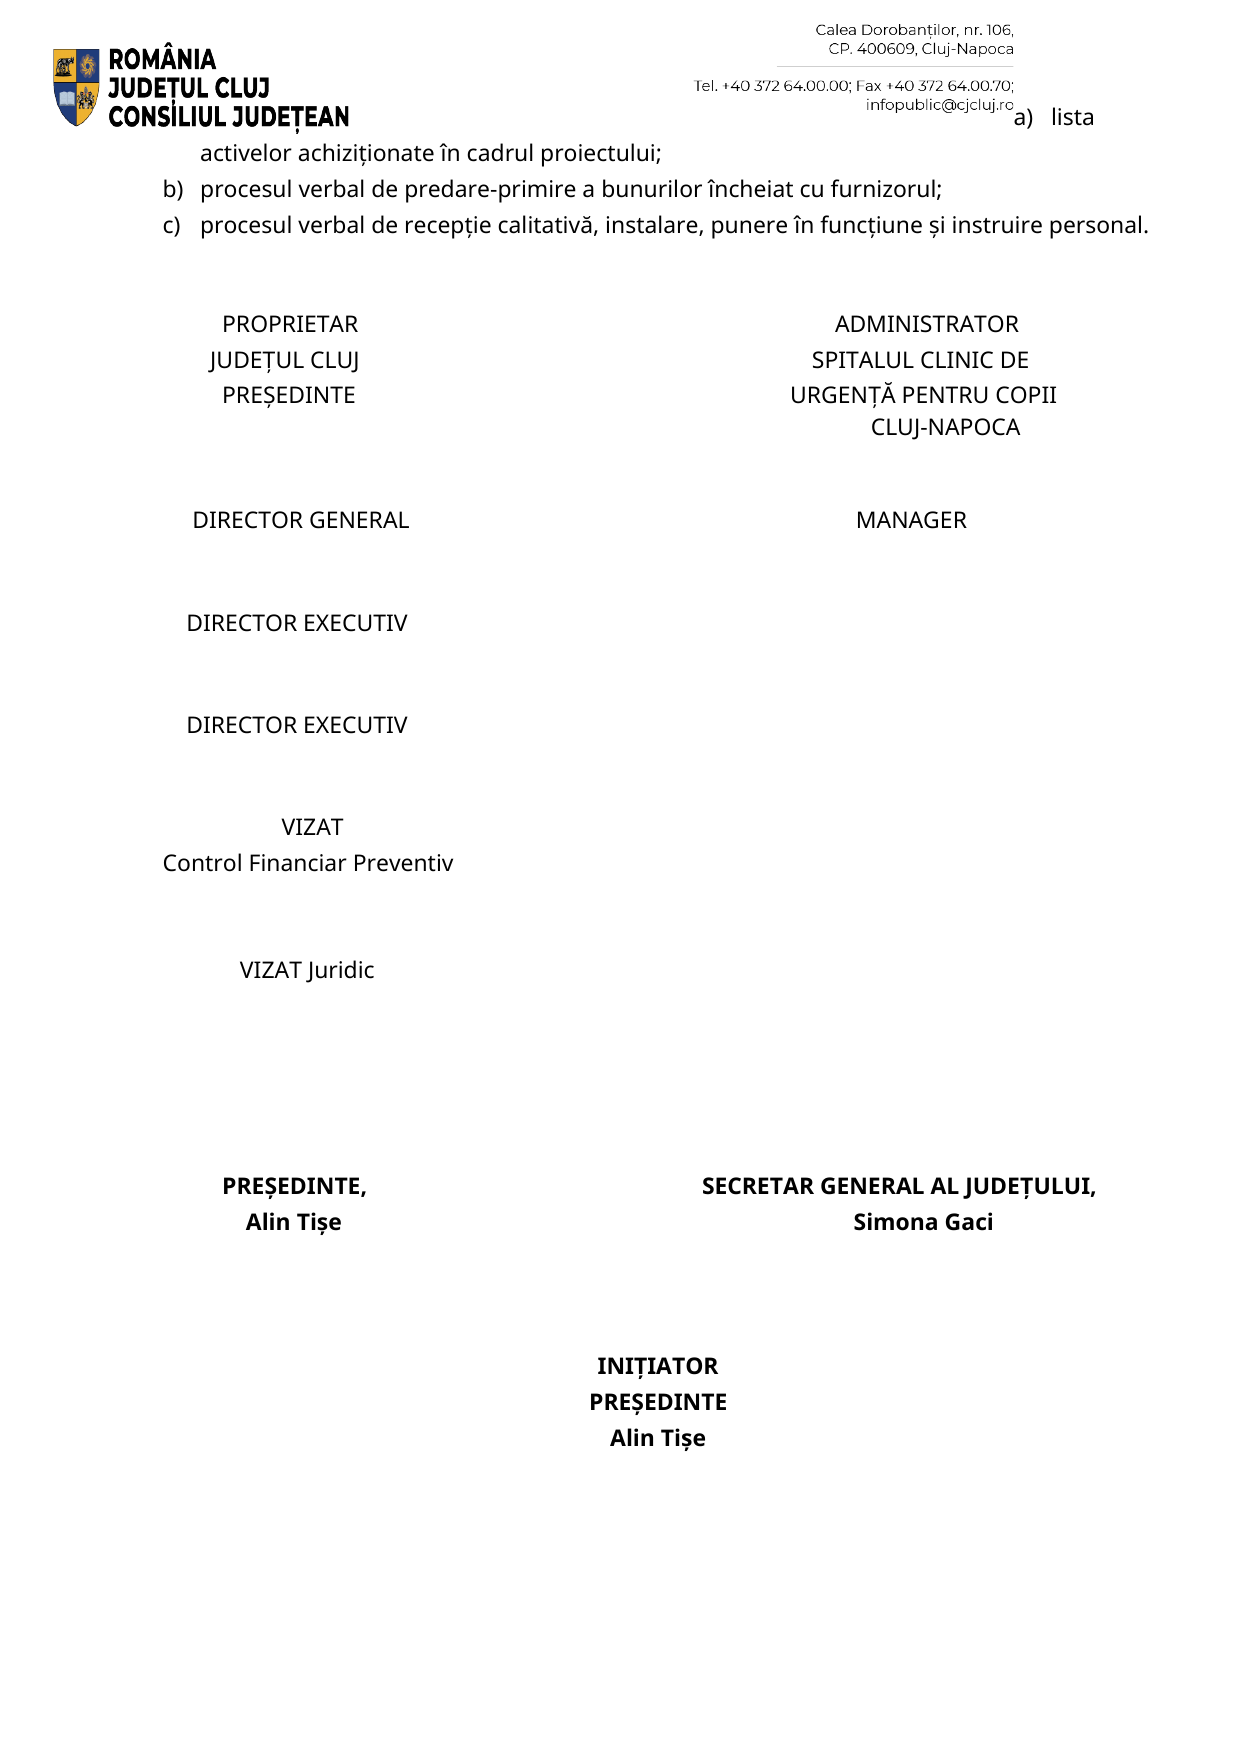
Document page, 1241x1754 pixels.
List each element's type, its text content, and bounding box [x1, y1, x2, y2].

picture [693, 21, 1014, 101]
text CLUJ-NAPOCA [162, 411, 1153, 442]
text Control Financiar Preventiv [162, 847, 1153, 878]
list procesul verbal de predare-primire a bunurilor încheiat cu furnizorul; [162, 173, 1153, 204]
text PREŞEDINTE URGENȚĂ PENTRU COPII [162, 379, 1153, 411]
text VIZAT Juridic [162, 954, 1153, 986]
text VIZAT [162, 811, 1153, 842]
text Alin Tișe [162, 1422, 1153, 1453]
text DIRECTOR EXECUTIV [162, 607, 1153, 638]
text INIȚIATOR [162, 1350, 1153, 1381]
picture [53, 42, 349, 134]
text PREŞEDINTE [162, 1386, 1153, 1417]
text JUDEȚUL CLUJ SPITALUL CLINIC DE [162, 343, 1153, 375]
text Alin Tișe Simona Gaci [162, 1206, 1153, 1237]
list lista activelor achiziționate în cadrul proiectului; [162, 101, 1153, 168]
list procesul verbal de recepție calitativă, instalare, punere în funcțiune și instruire personal. [162, 209, 1153, 240]
text PREŞEDINTE, SECRETAR GENERAL AL JUDEŢULUI, [162, 1170, 1153, 1201]
text DIRECTOR GENERAL MANAGER [162, 504, 1153, 536]
text PROPRIETAR ADMINISTRATOR [162, 308, 1153, 339]
text DIRECTOR EXECUTIV [162, 709, 1153, 740]
